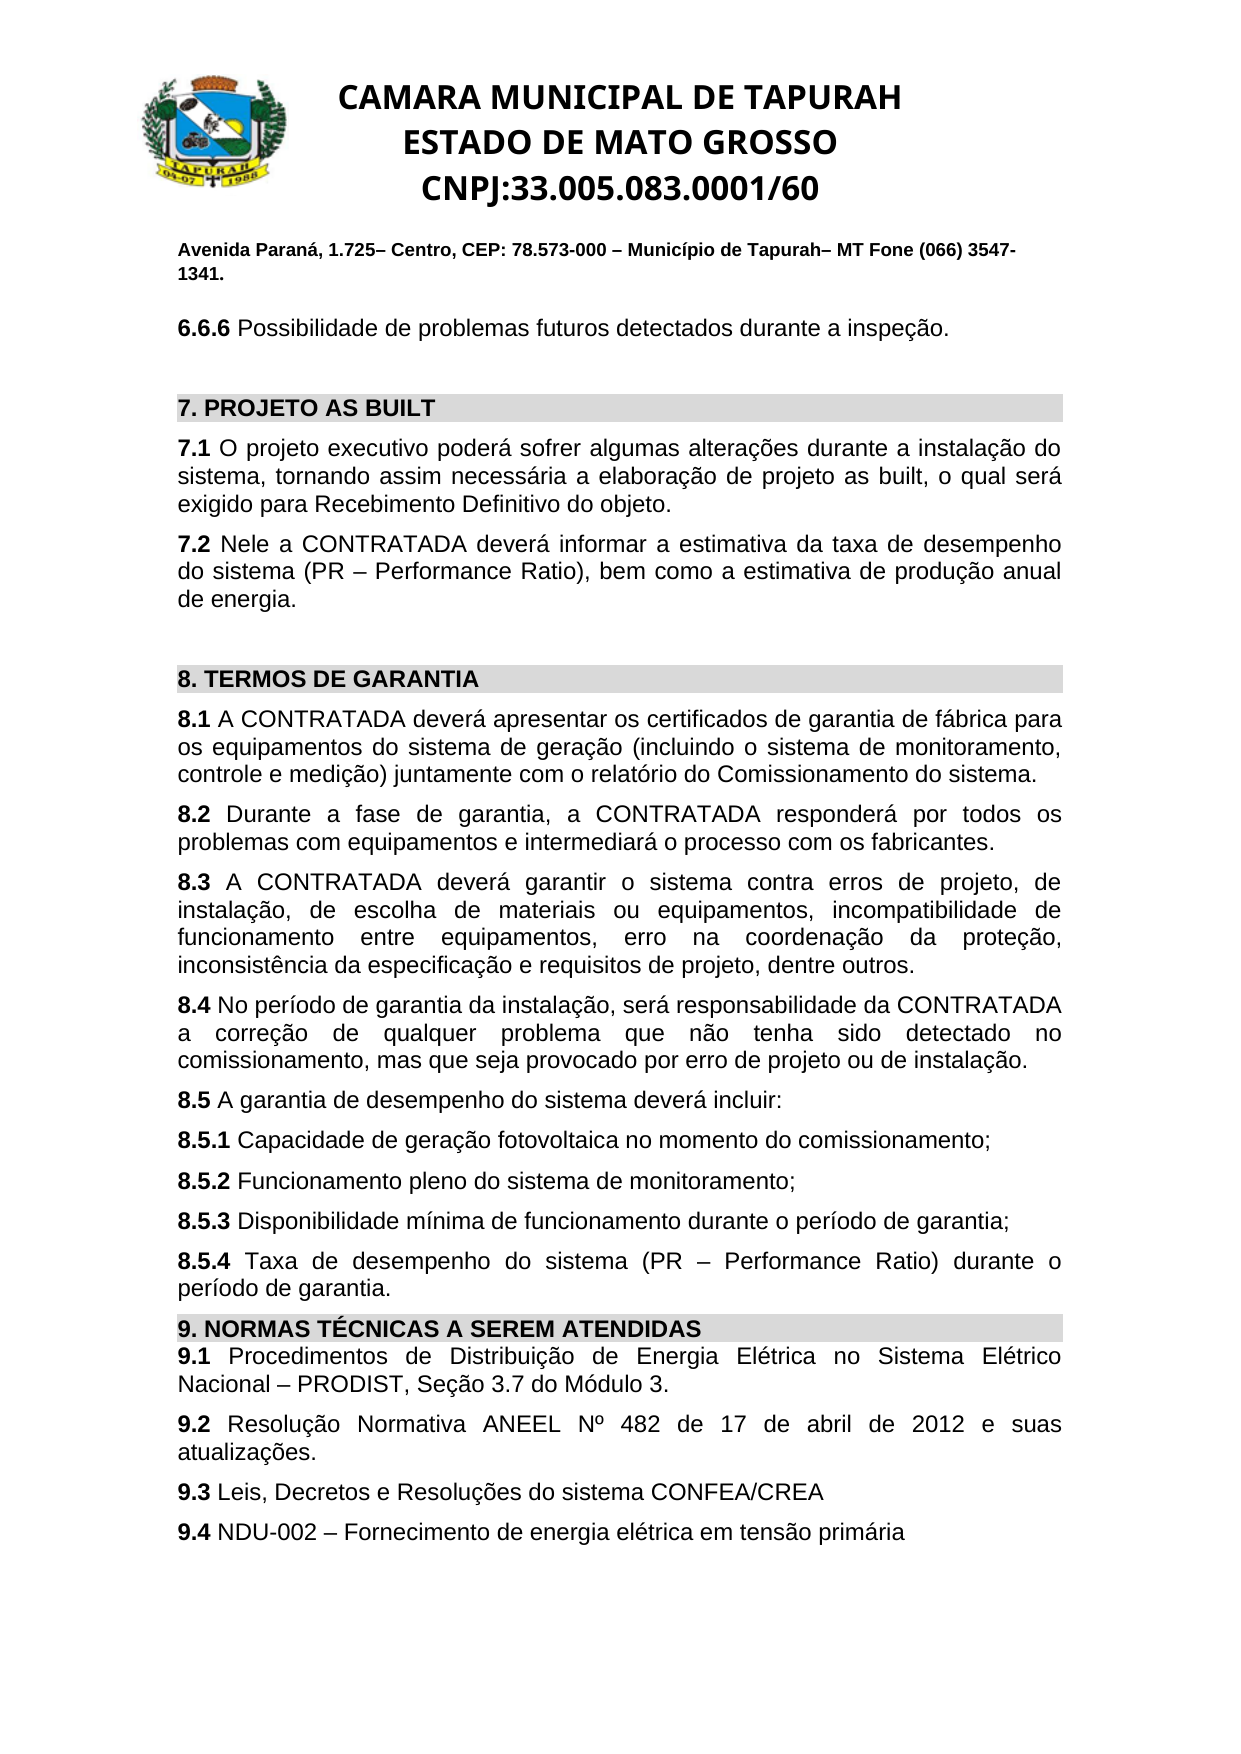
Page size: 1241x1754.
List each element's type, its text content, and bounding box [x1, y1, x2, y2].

text 8. TERMOS DE GARANTIA [177, 665, 1063, 693]
text 8.4 No período de garantia da instalação, será responsabilidade da CONTRATADA a correção de qualquer problema que não tenha sido detectado no comissionamento, mas que seja provocado por erro de projeto ou de instalação. [177, 991, 1063, 1074]
text 8.1 A CONTRATADA deverá apresentar os certificados de garantia de fábrica para os equipamentos do sistema de geração (incluindo o sistema de monitoramento, controle e medição) juntamente com o relatório do Comissionamento do sistema. [177, 705, 1063, 788]
text 6.6.6 Possibilidade de problemas futuros detectados durante a inspeção. [177, 314, 1063, 342]
text 8.5.3 Disponibilidade mínima de funcionamento durante o período de garantia; [177, 1207, 1063, 1234]
text 9.2 Resolução Normativa ANEEL Nº 482 de 17 de abril de 2012 e suas atualizações. [177, 1410, 1063, 1465]
text 7.1 O projeto executivo poderá sofrer algumas alterações durante a instalação do sistema, tornando assim necessária a elaboração de projeto as built, o qual será exigido para Recebimento Definitivo do objeto. [177, 434, 1063, 517]
text 8.5.4 Taxa de desempenho do sistema (PR – Performance Ratio) durante o período de garantia. [177, 1247, 1063, 1302]
text 7.2 Nele a CONTRATADA deverá informar a estimativa da taxa de desempenho do sistema (PR – Performance Ratio), bem como a estimativa de produção anual de energia. [177, 529, 1063, 612]
text 9.1 Procedimentos de Distribuição de Energia Elétrica no Sistema Elétrico Nacional – PRODIST, Seção 3.7 do Módulo 3. [177, 1342, 1063, 1397]
text 8.3 A CONTRATADA deverá garantir o sistema contra erros de projeto, de instalação, de escolha de materiais ou equipamentos, incompatibilidade de funcionamento entre equipamentos, erro na coordenação da proteção, inconsistência da especificação e requisitos de projeto, dentre outros. [177, 868, 1063, 978]
text 7. PROJETO AS BUILT [177, 394, 1063, 422]
text 9.3 Leis, Decretos e Resoluções do sistema CONFEA/CREA [177, 1477, 1063, 1505]
text 9.4 NDU-002 – Fornecimento de energia elétrica em tensão primária [177, 1518, 1063, 1545]
text 8.5.1 Capacidade de geração fotovoltaica no momento do comissionamento; [177, 1126, 1063, 1154]
text 8.5.2 Funcionamento pleno do sistema de monitoramento; [177, 1167, 1063, 1194]
text 8.2 Durante a fase de garantia, a CONTRATADA responderá por todos os problemas com equipamentos e intermediará o processo com os fabricantes. [177, 800, 1063, 856]
text 8.5 A garantia de desempenho do sistema deverá incluir: [177, 1086, 1063, 1114]
text 9. NORMAS TÉCNICAS A SEREM ATENDIDAS [177, 1314, 1063, 1342]
